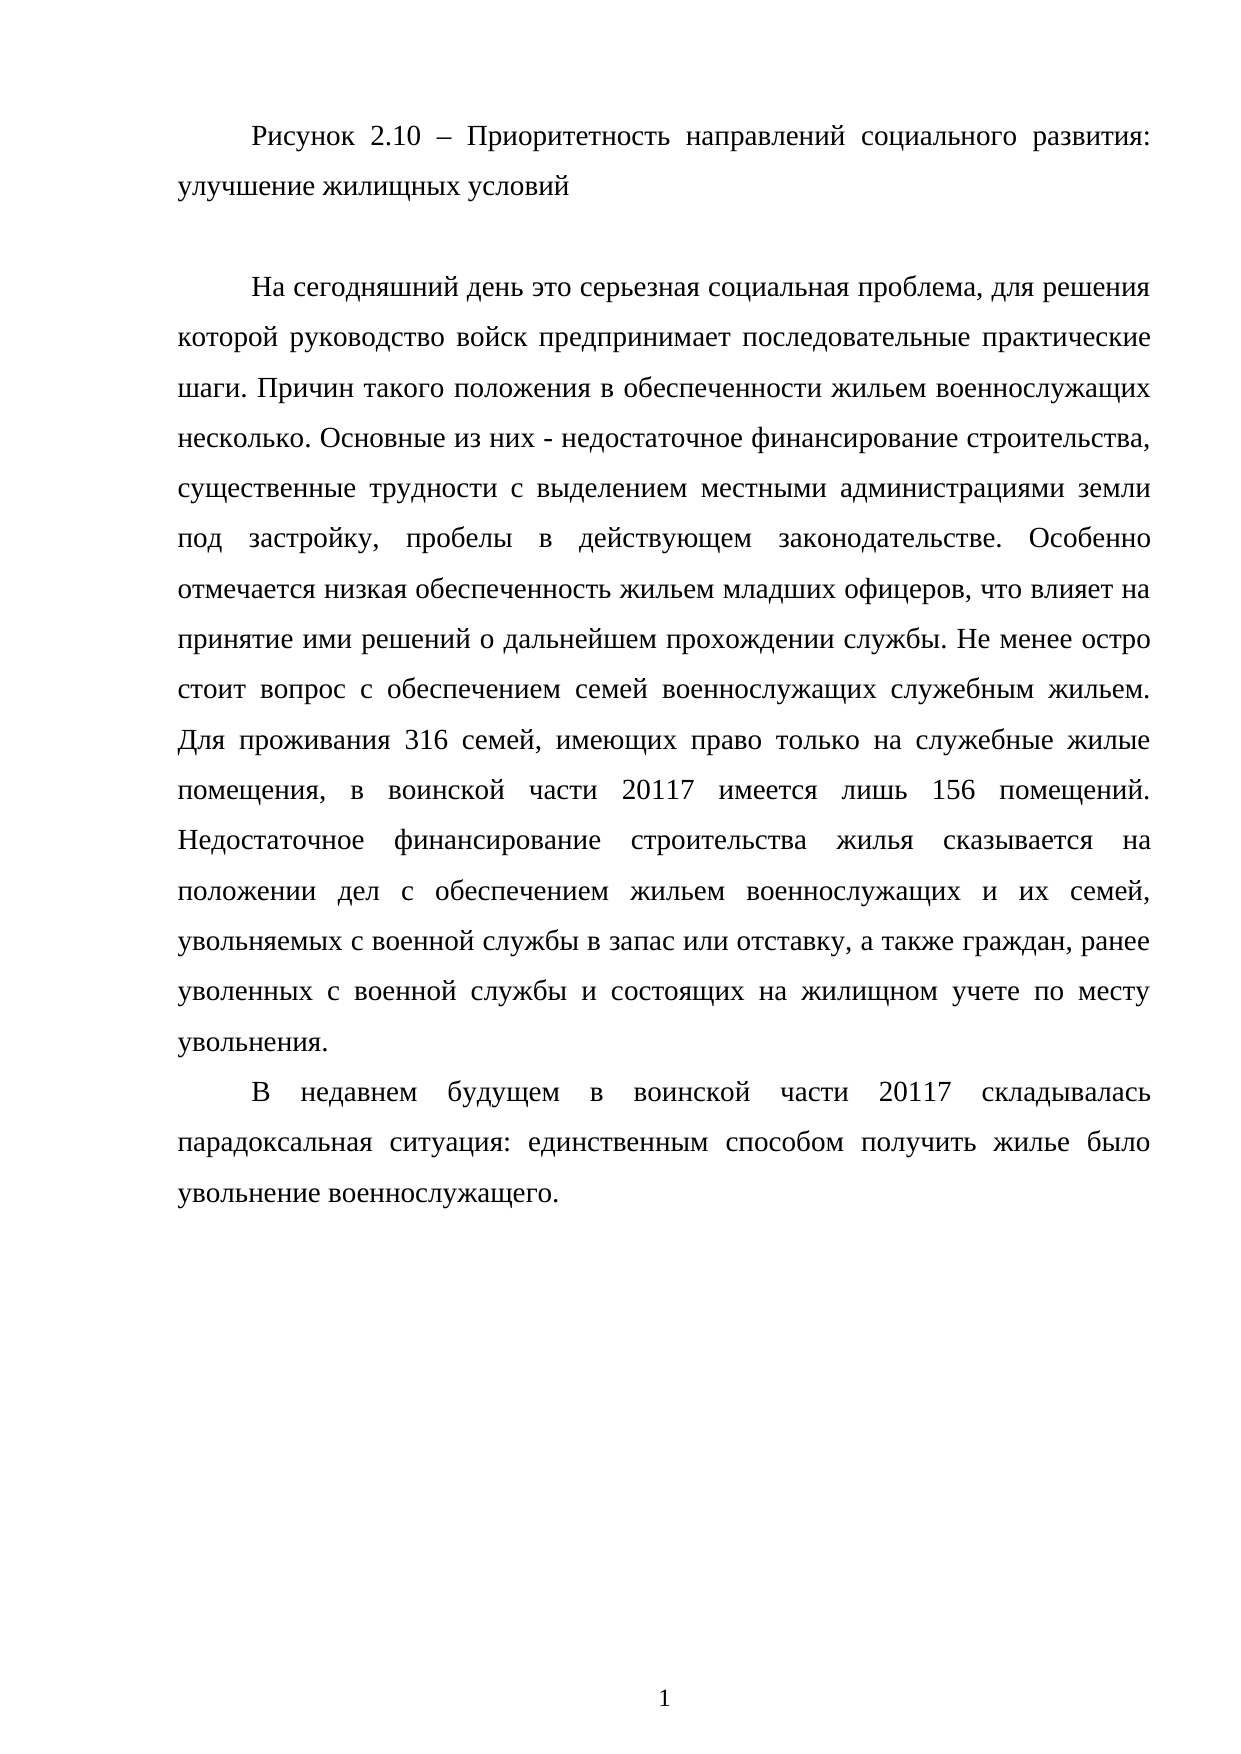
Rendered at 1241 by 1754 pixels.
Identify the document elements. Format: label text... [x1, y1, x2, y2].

text Рисунок 2.10 – Приоритетность направлений социального развития: улучшение жилищных условий [177, 118, 1152, 202]
text В недавнем будущем в воинской части 20117 складывалась парадоксальная ситуация: единственным способом получить жилье было увольнение военнослужащего. [177, 1074, 1152, 1208]
text На сегодняшний день это серьезная социальная проблема, для решения которой руководство войск предпринимает последовательные практические шаги. Причин такого положения в обеспеченности жильем военнослужащих несколько. Основные из них - недостаточное финансирование строительства, существенные трудности с выделением местными администрациями земли под застройку, пробелы в действующем законодательстве. Особенно отмечается низкая обеспеченность жильем младших офицеров, что влияет на принятие ими решений о дальнейшем прохождении службы. Не менее остро стоит вопрос с обеспечением семей военнослужащих служебным жильем. Для проживания 316 семей, имеющих право только на служебные жилые помещения, в воинской части 20117 имеется лишь 156 помещений. Недостаточное финансирование строительства жилья сказывается на положении дел с обеспечением жильем военнослужащих и их семей, увольняемых с военной службы в запас или отставку, а также граждан, ранее уволенных с военной службы и состоящих на жилищном учете по месту увольнения. [177, 269, 1152, 1057]
